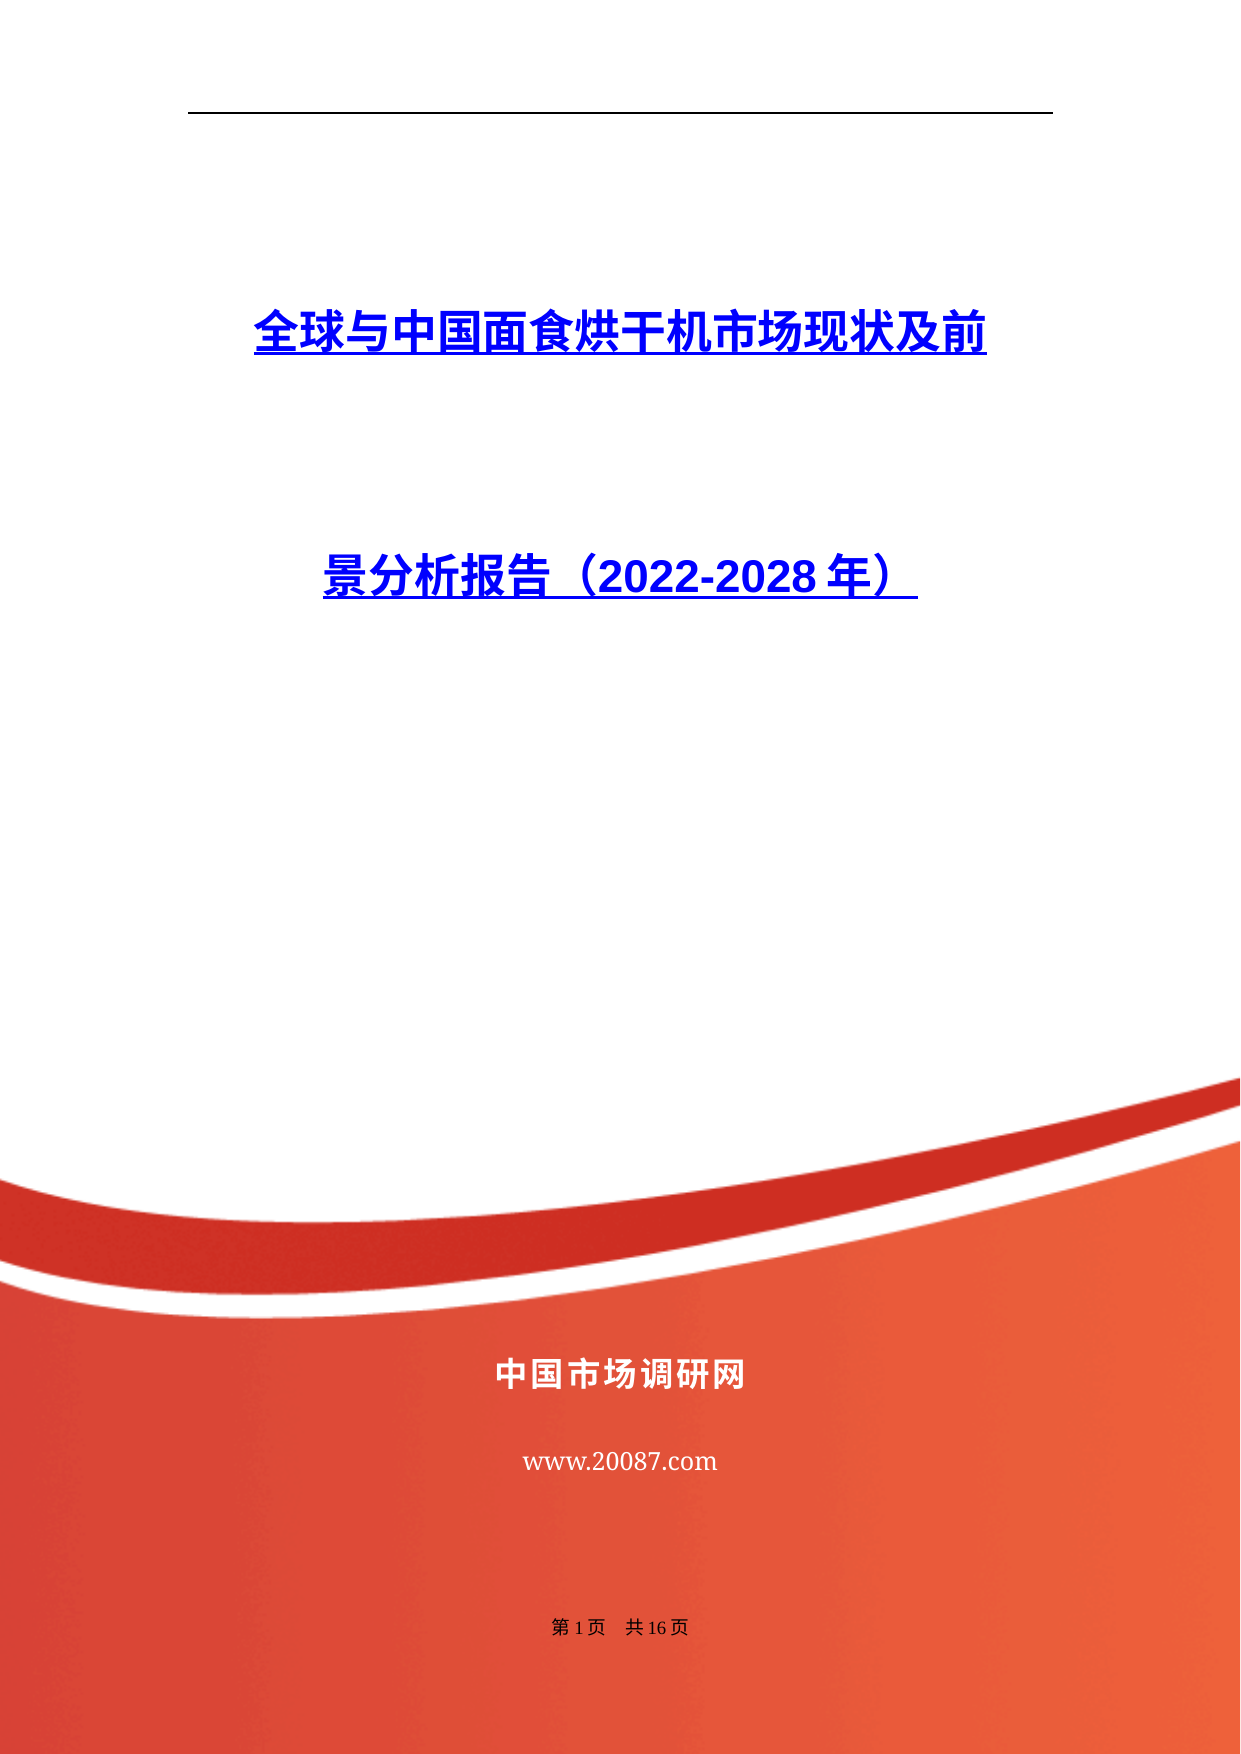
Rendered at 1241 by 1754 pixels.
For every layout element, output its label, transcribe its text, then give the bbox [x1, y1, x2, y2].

text www.20087.com [187, 1428, 1053, 1493]
picture [0, 1006, 1241, 1754]
subtitle 中国市场调研网 [187, 1339, 1053, 1404]
table_header 全球与中国面食烘干机市场现状及前景分析报告（2022-2028年） [188, 207, 1053, 773]
